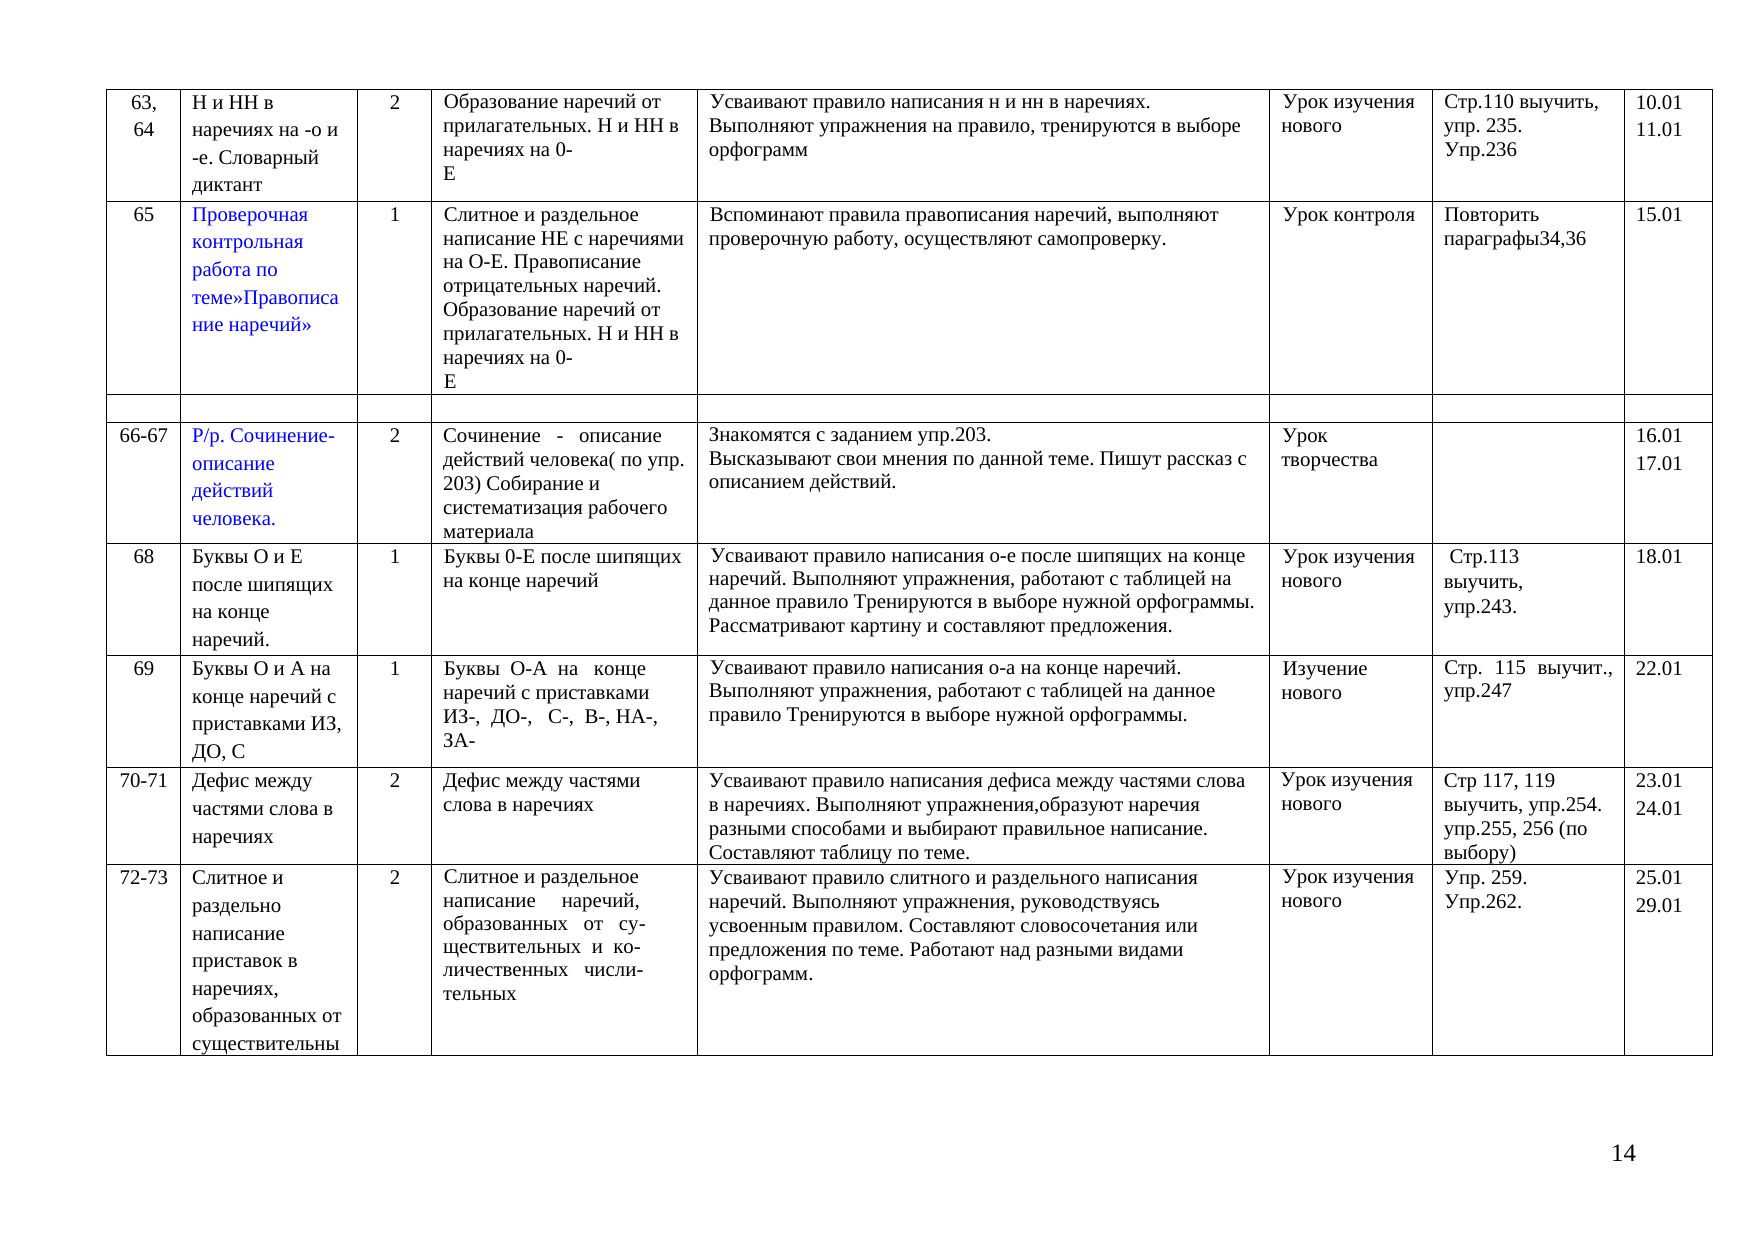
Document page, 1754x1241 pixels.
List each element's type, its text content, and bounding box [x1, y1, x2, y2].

table_cell 2 [358, 90, 431, 201]
table_cell Повторить параграфы34,36 [1433, 202, 1624, 393]
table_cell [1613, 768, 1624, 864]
table_cell [358, 395, 431, 422]
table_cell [181, 865, 357, 1055]
table_cell Р/р. Сочинение-описание действий человека. [181, 423, 357, 543]
table_cell Вспоминают правила правописания наречий, выполняют проверочную работу, осуществляют самопроверку. [698, 202, 1269, 393]
table_cell 65 [107, 202, 180, 393]
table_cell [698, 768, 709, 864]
table_cell 2 [358, 423, 431, 543]
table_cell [698, 865, 1269, 1055]
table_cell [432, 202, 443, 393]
table_cell 2 [358, 865, 431, 1055]
table_cell Образование наречий от прилагательных. Н и НН в наречиях на 0- Е [432, 90, 697, 201]
table_cell Урок изучения нового [1270, 90, 1432, 201]
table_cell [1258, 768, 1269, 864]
table_cell 10.01 11.01 [1625, 90, 1712, 201]
table_cell 69 [107, 656, 180, 767]
table_cell Буквы О-А на конце наречий с приставками ИЗ-, ДО-, С-, В-, НА-, ЗА- [432, 656, 697, 767]
table_cell Знакомятся с заданием упр.203. Высказывают свои мнения по данной теме. Пишут рассказ с описанием действий. [698, 423, 1269, 543]
table_cell Стр. 115 выучит., упр.247 [1433, 656, 1624, 767]
table_cell Упр. 259. Упр.262. [1433, 865, 1624, 1055]
table_cell Буквы О и А на конце наречий с приставками ИЗ, ДО, С [181, 656, 357, 767]
table_cell Буквы О и Е после шипящих на конце наречий. [181, 544, 357, 655]
table_cell Н и НН в наречиях на -о и -е. Словарный диктант [181, 90, 357, 201]
table_cell 23.01 24.01 [1625, 768, 1712, 864]
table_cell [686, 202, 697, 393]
table_cell 18.01 [1625, 544, 1712, 655]
table_cell 68 [107, 544, 180, 655]
table_cell [432, 395, 697, 422]
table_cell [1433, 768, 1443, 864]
table_cell Буквы 0-Е после шипящих на конце наречий [432, 544, 697, 655]
table_cell 22.01 [1625, 656, 1712, 767]
table_cell 1 [358, 544, 431, 655]
table_cell [698, 395, 1269, 422]
table_cell [1433, 423, 1624, 543]
table_cell [107, 395, 180, 422]
table_cell Дефис между частями слова в наречиях [432, 768, 697, 864]
table_cell Дефис между частями слова в наречиях [181, 768, 357, 864]
table_cell [1270, 395, 1432, 422]
table_cell 70-71 [107, 768, 180, 864]
table_cell Проверочная контрольная работа по теме»Правописание наречий» [181, 202, 357, 393]
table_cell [1270, 865, 1432, 1055]
table_cell 1 [358, 202, 431, 393]
table_cell Урок изучения нового [1270, 768, 1432, 864]
table_cell 63, 64 [107, 90, 180, 201]
table_cell Изучение нового [1270, 656, 1432, 767]
table_cell Усваивают правило написания о-е после шипящих на конце наречий. Выполняют упражнения, работают с таблицей на данное правило Тренируются в выборе нужной орфограммы. Рассматривают картину и составляют предложения. [698, 544, 1269, 655]
table_cell 25.01 29.01 [1625, 865, 1712, 1055]
table_cell Усваивают правило написания о-а на конце наречий. Выполняют упражнения, работают с таблицей на данное правило Тренируются в выборе нужной орфограммы. [698, 656, 1269, 767]
table_cell 15.01 [1625, 202, 1712, 393]
table_cell [1433, 395, 1624, 422]
table_cell Стр.113 выучить, упр.243. [1433, 544, 1624, 655]
table_cell 66-67 [107, 423, 180, 543]
table_cell Усваивают правило написания н и нн в наречиях. Выполняют упражнения на правило, тренируются в выборе орфограмм [698, 90, 1269, 201]
table_cell 72-73 [107, 865, 180, 1055]
table_cell Урок изучения нового [1270, 544, 1432, 655]
table_cell 2 [358, 768, 431, 864]
table_cell [1625, 395, 1712, 422]
table_cell Стр.110 выучить, упр. 235. Упр.236 [1433, 90, 1624, 201]
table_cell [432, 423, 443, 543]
table_cell 16.01 17.01 [1625, 423, 1712, 543]
table_cell Урок творчества [1270, 423, 1432, 543]
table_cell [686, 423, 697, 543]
table_cell 1 [358, 656, 431, 767]
table_cell Урок контроля [1270, 202, 1432, 393]
table_cell [181, 395, 357, 422]
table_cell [432, 865, 697, 1055]
